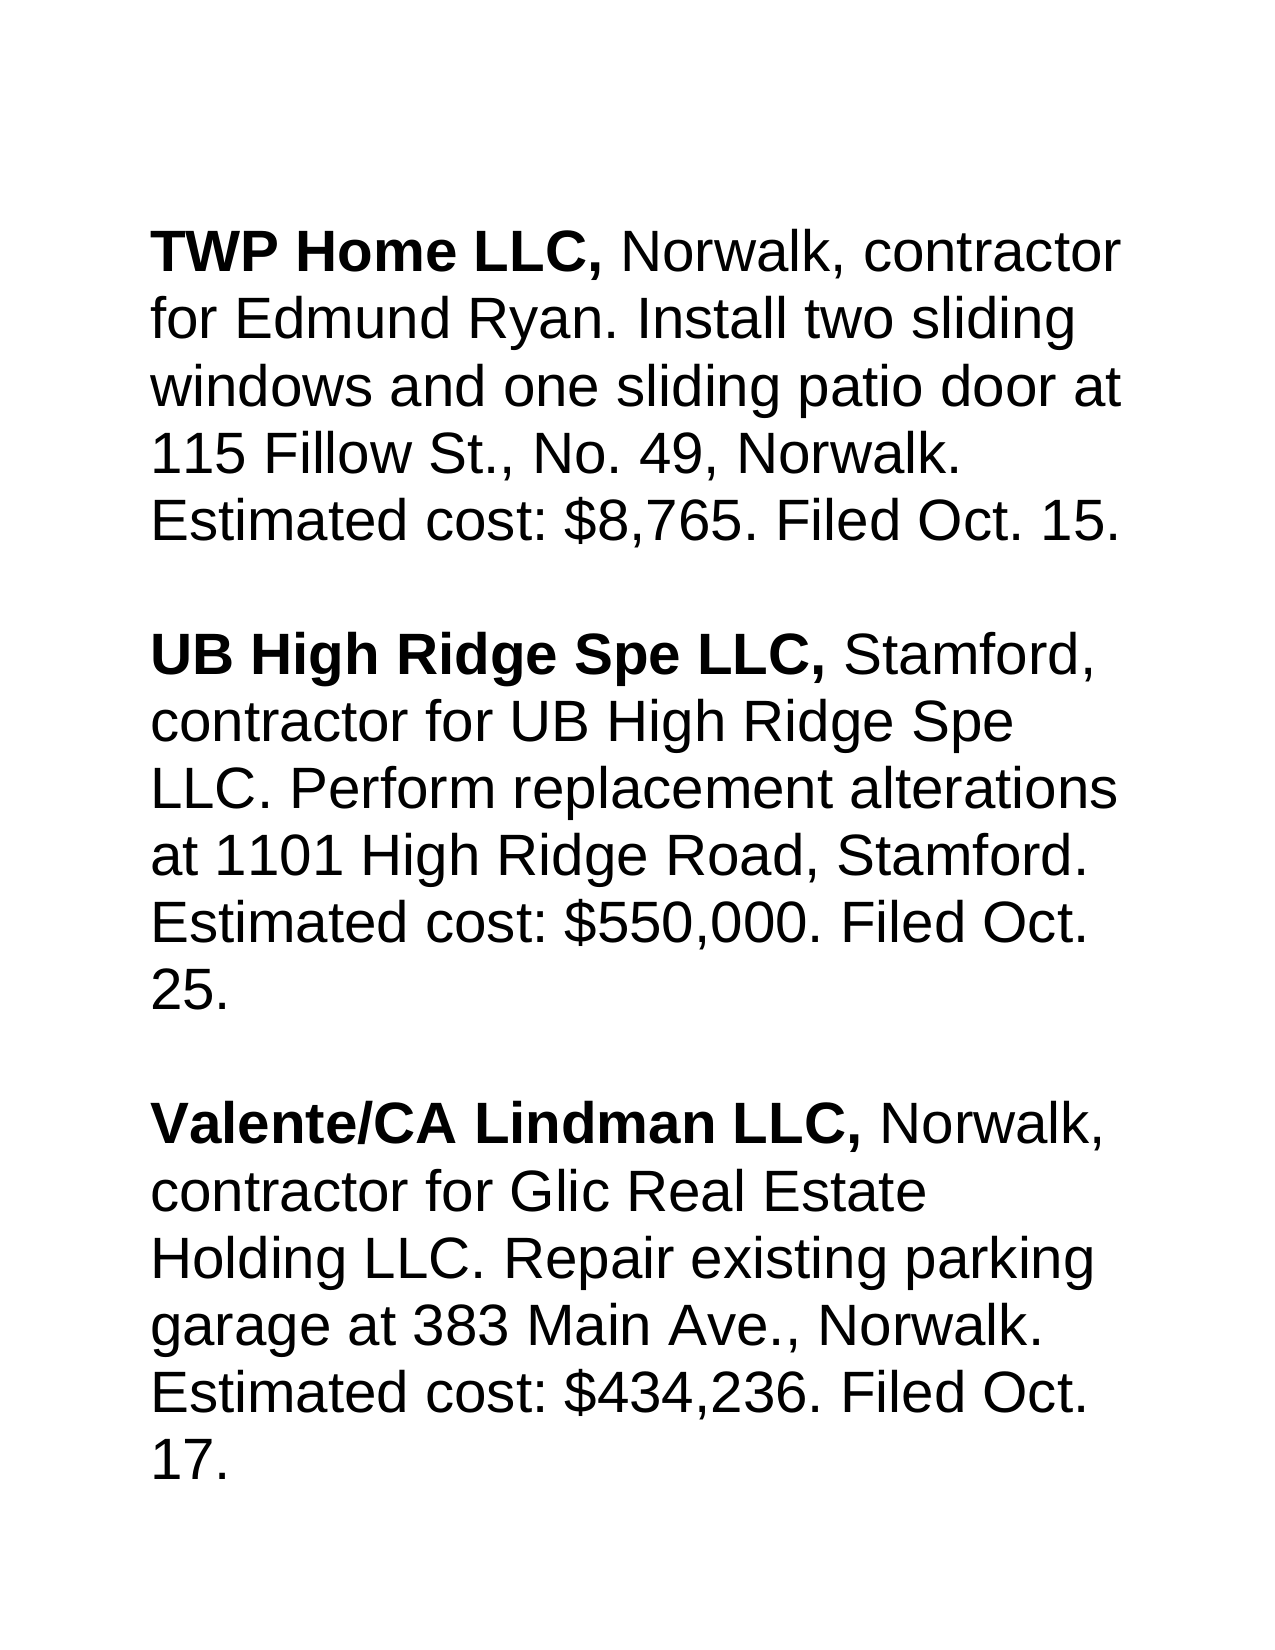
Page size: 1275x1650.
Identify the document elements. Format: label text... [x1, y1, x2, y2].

text UB High Ridge Spe LLC, Stamford, contractor for UB High Ridge Spe LLC. Perform replacement alterations at 1101 High Ridge Road, Stamford. Estimated cost: $550,000. Filed Oct. 25. [150, 619, 1125, 1022]
text Valente/CA Lindman LLC, Norwalk, contractor for Glic Real Estate Holding LLC. Repair existing parking garage at 383 Main Ave., Norwalk. Estimated cost: $434,236. Filed Oct. 17. [150, 1089, 1125, 1492]
text TWP Home LLC, Norwalk, contractor for Edmund Ryan. Install two sliding windows and one sliding patio door at 115 Fillow St., No. 49, Norwalk. Estimated cost: $8,765. Filed Oct. 15. [150, 217, 1125, 552]
